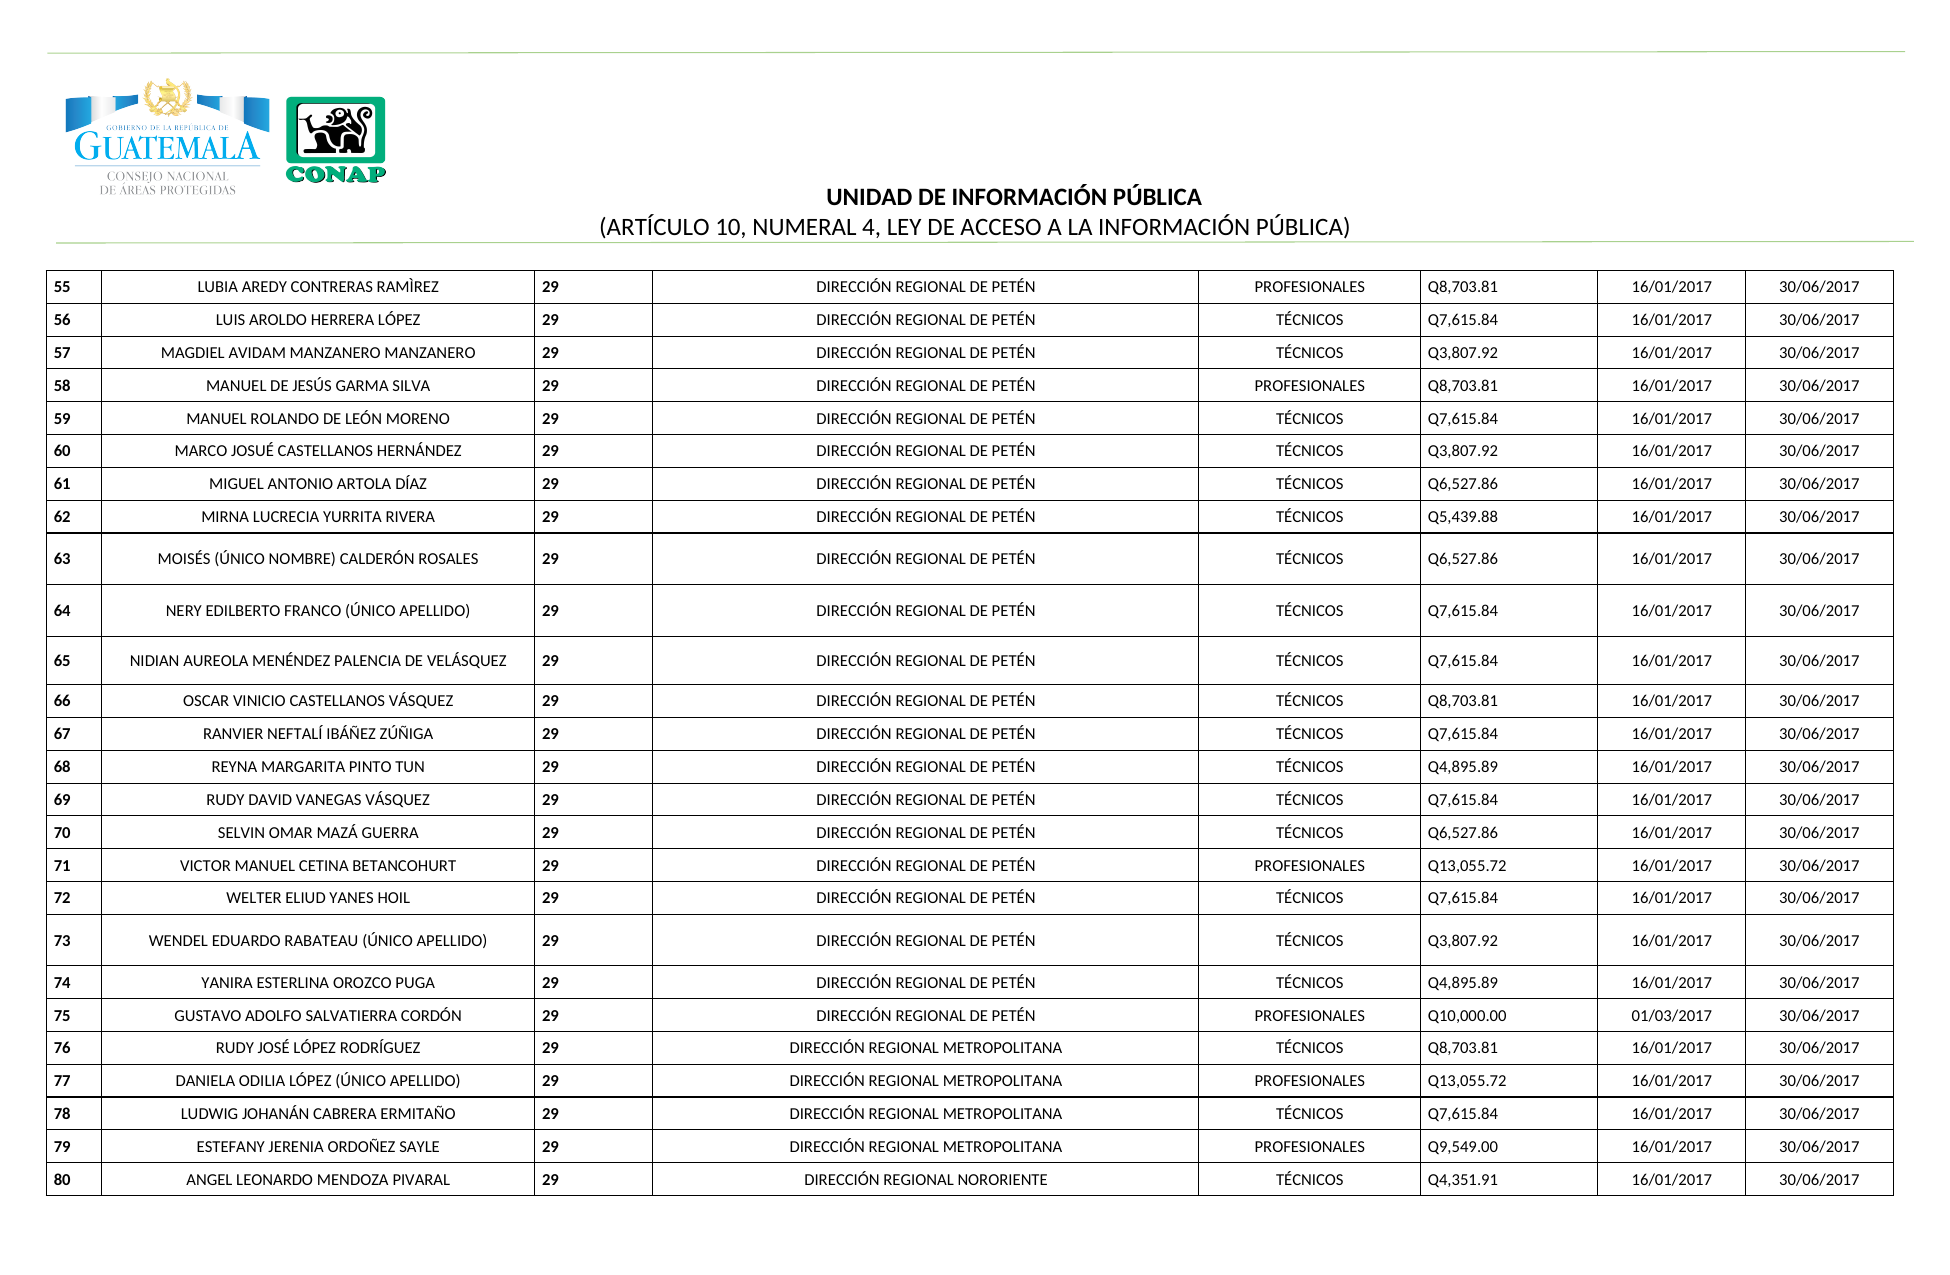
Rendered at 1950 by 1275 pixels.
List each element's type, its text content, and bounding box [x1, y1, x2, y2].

table_cell DIRECCIÓN REGIONAL DE PETÉN [653, 882, 1198, 914]
table_cell 30/06/2017 [1746, 435, 1893, 467]
table_cell 30/06/2017 [1746, 468, 1893, 499]
table_cell DIRECCIÓN REGIONAL NORORIENTE [653, 1163, 1198, 1195]
table_cell 29 [535, 1065, 652, 1096]
table_cell DIRECCIÓN REGIONAL DE PETÉN [653, 435, 1198, 467]
table_cell 29 [535, 1098, 652, 1129]
table_cell TÉCNICOS [1199, 402, 1420, 434]
table_cell PROFESIONALES [1199, 1130, 1420, 1162]
table_cell 16/01/2017 [1598, 718, 1745, 749]
table_cell 29 [535, 999, 652, 1031]
table_cell 65 [47, 637, 101, 684]
table_cell DIRECCIÓN REGIONAL DE PETÉN [653, 369, 1198, 401]
table_cell DIRECCIÓN REGIONAL DE PETÉN [653, 534, 1198, 584]
table_cell 16/01/2017 [1598, 435, 1745, 467]
table_cell Q9,549.00 [1421, 1130, 1597, 1162]
table_cell TÉCNICOS [1199, 685, 1420, 717]
table_cell RANVIER NEFTALÍ IBÁÑEZ ZÚÑIGA [102, 718, 534, 749]
table_cell NERY EDILBERTO FRANCO (ÚNICO APELLIDO) [102, 585, 534, 636]
table_cell 57 [47, 337, 101, 368]
table_cell 16/01/2017 [1598, 685, 1745, 717]
table_cell Q8,703.81 [1421, 369, 1597, 401]
table_cell TÉCNICOS [1199, 534, 1420, 584]
table_cell ESTEFANY JERENIA ORDOÑEZ SAYLE [102, 1130, 534, 1162]
table_cell DIRECCIÓN REGIONAL DE PETÉN [653, 751, 1198, 782]
table_cell 30/06/2017 [1746, 685, 1893, 717]
table_cell 16/01/2017 [1598, 271, 1745, 303]
table_cell DIRECCIÓN REGIONAL DE PETÉN [653, 816, 1198, 848]
table_cell 16/01/2017 [1598, 369, 1745, 401]
table_cell 29 [535, 915, 652, 965]
table_cell 56 [47, 304, 101, 336]
table_cell 67 [47, 718, 101, 749]
table_cell PROFESIONALES [1199, 849, 1420, 881]
table_cell 16/01/2017 [1598, 1065, 1745, 1096]
table_cell TÉCNICOS [1199, 337, 1420, 368]
table_cell Q7,615.84 [1421, 882, 1597, 914]
table_cell DIRECCIÓN REGIONAL DE PETÉN [653, 784, 1198, 815]
table_cell TÉCNICOS [1199, 637, 1420, 684]
table_cell NIDIAN AUREOLA MENÉNDEZ PALENCIA DE VELÁSQUEZ [102, 637, 534, 684]
table_cell SELVIN OMAR MAZÁ GUERRA [102, 816, 534, 848]
table_cell 30/06/2017 [1746, 999, 1893, 1031]
table_cell 62 [47, 501, 101, 532]
table_cell 30/06/2017 [1746, 1163, 1893, 1195]
table_cell Q7,615.84 [1421, 784, 1597, 815]
table_cell 29 [535, 534, 652, 584]
table_cell 29 [535, 337, 652, 368]
table_cell 72 [47, 882, 101, 914]
table_cell 29 [535, 882, 652, 914]
table_cell 59 [47, 402, 101, 434]
table_cell REYNA MARGARITA PINTO TUN [102, 751, 534, 782]
table_cell DIRECCIÓN REGIONAL DE PETÉN [653, 637, 1198, 684]
table_cell 71 [47, 849, 101, 881]
table_cell 75 [47, 999, 101, 1031]
table_cell 74 [47, 966, 101, 998]
table_cell 29 [535, 1163, 652, 1195]
table_cell 30/06/2017 [1746, 816, 1893, 848]
table_cell 29 [535, 1032, 652, 1064]
table_cell 29 [535, 1130, 652, 1162]
table_cell 30/06/2017 [1746, 369, 1893, 401]
table_cell 30/06/2017 [1746, 966, 1893, 998]
table_cell 66 [47, 685, 101, 717]
table_cell RUDY DAVID VANEGAS VÁSQUEZ [102, 784, 534, 815]
table_cell DIRECCIÓN REGIONAL DE PETÉN [653, 585, 1198, 636]
table_cell DIRECCIÓN REGIONAL METROPOLITANA [653, 1065, 1198, 1096]
table_cell DIRECCIÓN REGIONAL DE PETÉN [653, 402, 1198, 434]
table_cell 30/06/2017 [1746, 402, 1893, 434]
table_cell DIRECCIÓN REGIONAL DE PETÉN [653, 966, 1198, 998]
table_cell 30/06/2017 [1746, 337, 1893, 368]
table_cell TÉCNICOS [1199, 882, 1420, 914]
table_cell 16/01/2017 [1598, 915, 1745, 965]
table_cell 16/01/2017 [1598, 534, 1745, 584]
table_cell TÉCNICOS [1199, 915, 1420, 965]
table_cell TÉCNICOS [1199, 966, 1420, 998]
table_cell 29 [535, 637, 652, 684]
table_cell TÉCNICOS [1199, 1032, 1420, 1064]
table_cell TÉCNICOS [1199, 304, 1420, 336]
picture [47, 73, 402, 205]
table_cell RUDY JOSÉ LÓPEZ RODRÍGUEZ [102, 1032, 534, 1064]
table_cell 16/01/2017 [1598, 1163, 1745, 1195]
table_cell 29 [535, 685, 652, 717]
table_cell 30/06/2017 [1746, 1098, 1893, 1129]
table_cell 16/01/2017 [1598, 784, 1745, 815]
table_cell DIRECCIÓN REGIONAL DE PETÉN [653, 337, 1198, 368]
table_cell 30/06/2017 [1746, 1130, 1893, 1162]
table_cell PROFESIONALES [1199, 999, 1420, 1031]
table_cell 29 [535, 304, 652, 336]
table_cell 30/06/2017 [1746, 1032, 1893, 1064]
table_cell PROFESIONALES [1199, 271, 1420, 303]
table_cell Q13,055.72 [1421, 1065, 1597, 1096]
table_cell 55 [47, 271, 101, 303]
table_cell Q3,807.92 [1421, 337, 1597, 368]
table_cell 29 [535, 501, 652, 532]
table_cell DIRECCIÓN REGIONAL DE PETÉN [653, 304, 1198, 336]
table_cell 77 [47, 1065, 101, 1096]
table_cell OSCAR VINICIO CASTELLANOS VÁSQUEZ [102, 685, 534, 717]
table_cell 30/06/2017 [1746, 585, 1893, 636]
table_cell 30/06/2017 [1746, 304, 1893, 336]
table_cell 16/01/2017 [1598, 1130, 1745, 1162]
table_cell TÉCNICOS [1199, 585, 1420, 636]
table_cell 29 [535, 784, 652, 815]
table_cell Q8,703.81 [1421, 1032, 1597, 1064]
table_cell 30/06/2017 [1746, 915, 1893, 965]
table_cell MAGDIEL AVIDAM MANZANERO MANZANERO [102, 337, 534, 368]
table_cell 16/01/2017 [1598, 849, 1745, 881]
table_cell TÉCNICOS [1199, 751, 1420, 782]
table_cell TÉCNICOS [1199, 468, 1420, 499]
table_cell TÉCNICOS [1199, 816, 1420, 848]
table_cell YANIRA ESTERLINA OROZCO PUGA [102, 966, 534, 998]
table_cell 64 [47, 585, 101, 636]
table_cell 30/06/2017 [1746, 784, 1893, 815]
table_cell 16/01/2017 [1598, 501, 1745, 532]
table_cell 16/01/2017 [1598, 816, 1745, 848]
table_cell Q4,895.89 [1421, 751, 1597, 782]
table_cell 16/01/2017 [1598, 1098, 1745, 1129]
table_cell 30/06/2017 [1746, 718, 1893, 749]
table_cell 16/01/2017 [1598, 585, 1745, 636]
table_cell 69 [47, 784, 101, 815]
table_cell 80 [47, 1163, 101, 1195]
table_cell LUIS AROLDO HERRERA LÓPEZ [102, 304, 534, 336]
table_cell Q7,615.84 [1421, 304, 1597, 336]
table_cell DIRECCIÓN REGIONAL DE PETÉN [653, 685, 1198, 717]
table_cell 29 [535, 402, 652, 434]
table_cell DIRECCIÓN REGIONAL DE PETÉN [653, 468, 1198, 499]
table_cell 29 [535, 435, 652, 467]
table_cell 30/06/2017 [1746, 501, 1893, 532]
table_cell TÉCNICOS [1199, 435, 1420, 467]
table_cell LUBIA AREDY CONTRERAS RAMÌREZ [102, 271, 534, 303]
table_cell DIRECCIÓN REGIONAL DE PETÉN [653, 849, 1198, 881]
table_cell 70 [47, 816, 101, 848]
table_cell Q5,439.88 [1421, 501, 1597, 532]
table_cell WELTER ELIUD YANES HOIL [102, 882, 534, 914]
table_cell TÉCNICOS [1199, 718, 1420, 749]
table_cell DIRECCIÓN REGIONAL DE PETÉN [653, 999, 1198, 1031]
table_cell 78 [47, 1098, 101, 1129]
table_cell LUDWIG JOHANÁN CABRERA ERMITAÑO [102, 1098, 534, 1129]
table_cell 61 [47, 468, 101, 499]
table_cell Q8,703.81 [1421, 271, 1597, 303]
table_cell DIRECCIÓN REGIONAL METROPOLITANA [653, 1098, 1198, 1129]
table_cell MIGUEL ANTONIO ARTOLA DÍAZ [102, 468, 534, 499]
table_cell 63 [47, 534, 101, 584]
table_cell 60 [47, 435, 101, 467]
table_cell PROFESIONALES [1199, 369, 1420, 401]
table_cell VICTOR MANUEL CETINA BETANCOHURT [102, 849, 534, 881]
table_cell MANUEL DE JESÚS GARMA SILVA [102, 369, 534, 401]
table_cell PROFESIONALES [1199, 1065, 1420, 1096]
table_cell 30/06/2017 [1746, 637, 1893, 684]
table_cell 58 [47, 369, 101, 401]
table_cell DIRECCIÓN REGIONAL METROPOLITANA [653, 1032, 1198, 1064]
table_cell MIRNA LUCRECIA YURRITA RIVERA [102, 501, 534, 532]
table_cell 30/06/2017 [1746, 882, 1893, 914]
table_cell DIRECCIÓN REGIONAL DE PETÉN [653, 271, 1198, 303]
table_cell Q10,000.00 [1421, 999, 1597, 1031]
table_cell DIRECCIÓN REGIONAL METROPOLITANA [653, 1130, 1198, 1162]
table_cell Q4,895.89 [1421, 966, 1597, 998]
table_cell Q6,527.86 [1421, 816, 1597, 848]
table_cell DIRECCIÓN REGIONAL DE PETÉN [653, 718, 1198, 749]
table_cell 16/01/2017 [1598, 751, 1745, 782]
table_cell 29 [535, 849, 652, 881]
table_cell Q4,351.91 [1421, 1163, 1597, 1195]
table_cell 29 [535, 271, 652, 303]
table_cell MARCO JOSUÉ CASTELLANOS HERNÁNDEZ [102, 435, 534, 467]
table_cell 29 [535, 468, 652, 499]
table_cell ANGEL LEONARDO MENDOZA PIVARAL [102, 1163, 534, 1195]
table_cell 30/06/2017 [1746, 849, 1893, 881]
table_cell TÉCNICOS [1199, 1098, 1420, 1129]
table_cell DIRECCIÓN REGIONAL DE PETÉN [653, 501, 1198, 532]
table_cell Q3,807.92 [1421, 435, 1597, 467]
table_cell GUSTAVO ADOLFO SALVATIERRA CORDÓN [102, 999, 534, 1031]
table_cell 16/01/2017 [1598, 468, 1745, 499]
table_cell TÉCNICOS [1199, 1163, 1420, 1195]
table_cell Q13,055.72 [1421, 849, 1597, 881]
table_cell 30/06/2017 [1746, 751, 1893, 782]
table_cell 29 [535, 751, 652, 782]
table_cell Q7,615.84 [1421, 718, 1597, 749]
table_cell Q7,615.84 [1421, 637, 1597, 684]
table_cell 30/06/2017 [1746, 534, 1893, 584]
table_cell 29 [535, 718, 652, 749]
table_cell MANUEL ROLANDO DE LEÓN MORENO [102, 402, 534, 434]
table_cell Q7,615.84 [1421, 402, 1597, 434]
table_cell Q8,703.81 [1421, 685, 1597, 717]
table_cell Q3,807.92 [1421, 915, 1597, 965]
table_cell 16/01/2017 [1598, 966, 1745, 998]
table_cell DANIELA ODILIA LÓPEZ (ÚNICO APELLIDO) [102, 1065, 534, 1096]
table_cell 16/01/2017 [1598, 304, 1745, 336]
table_cell 68 [47, 751, 101, 782]
table_cell Q6,527.86 [1421, 534, 1597, 584]
table_cell 16/01/2017 [1598, 882, 1745, 914]
table_cell 29 [535, 369, 652, 401]
table_cell Q7,615.84 [1421, 585, 1597, 636]
table_cell DIRECCIÓN REGIONAL DE PETÉN [653, 915, 1198, 965]
table_cell MOISÉS (ÚNICO NOMBRE) CALDERÓN ROSALES [102, 534, 534, 584]
table_cell 79 [47, 1130, 101, 1162]
table_cell 29 [535, 585, 652, 636]
table_cell 29 [535, 816, 652, 848]
table_cell 16/01/2017 [1598, 402, 1745, 434]
table_cell 16/01/2017 [1598, 637, 1745, 684]
table_cell 01/03/2017 [1598, 999, 1745, 1031]
table_cell 16/01/2017 [1598, 337, 1745, 368]
table_cell TÉCNICOS [1199, 784, 1420, 815]
table_cell 30/06/2017 [1746, 271, 1893, 303]
table_cell TÉCNICOS [1199, 501, 1420, 532]
table_cell 73 [47, 915, 101, 965]
table_cell Q7,615.84 [1421, 1098, 1597, 1129]
table_cell 30/06/2017 [1746, 1065, 1893, 1096]
table_cell 16/01/2017 [1598, 1032, 1745, 1064]
table_cell 29 [535, 966, 652, 998]
table_cell Q6,527.86 [1421, 468, 1597, 499]
table_cell 76 [47, 1032, 101, 1064]
table_cell WENDEL EDUARDO RABATEAU (ÚNICO APELLIDO) [102, 915, 534, 965]
